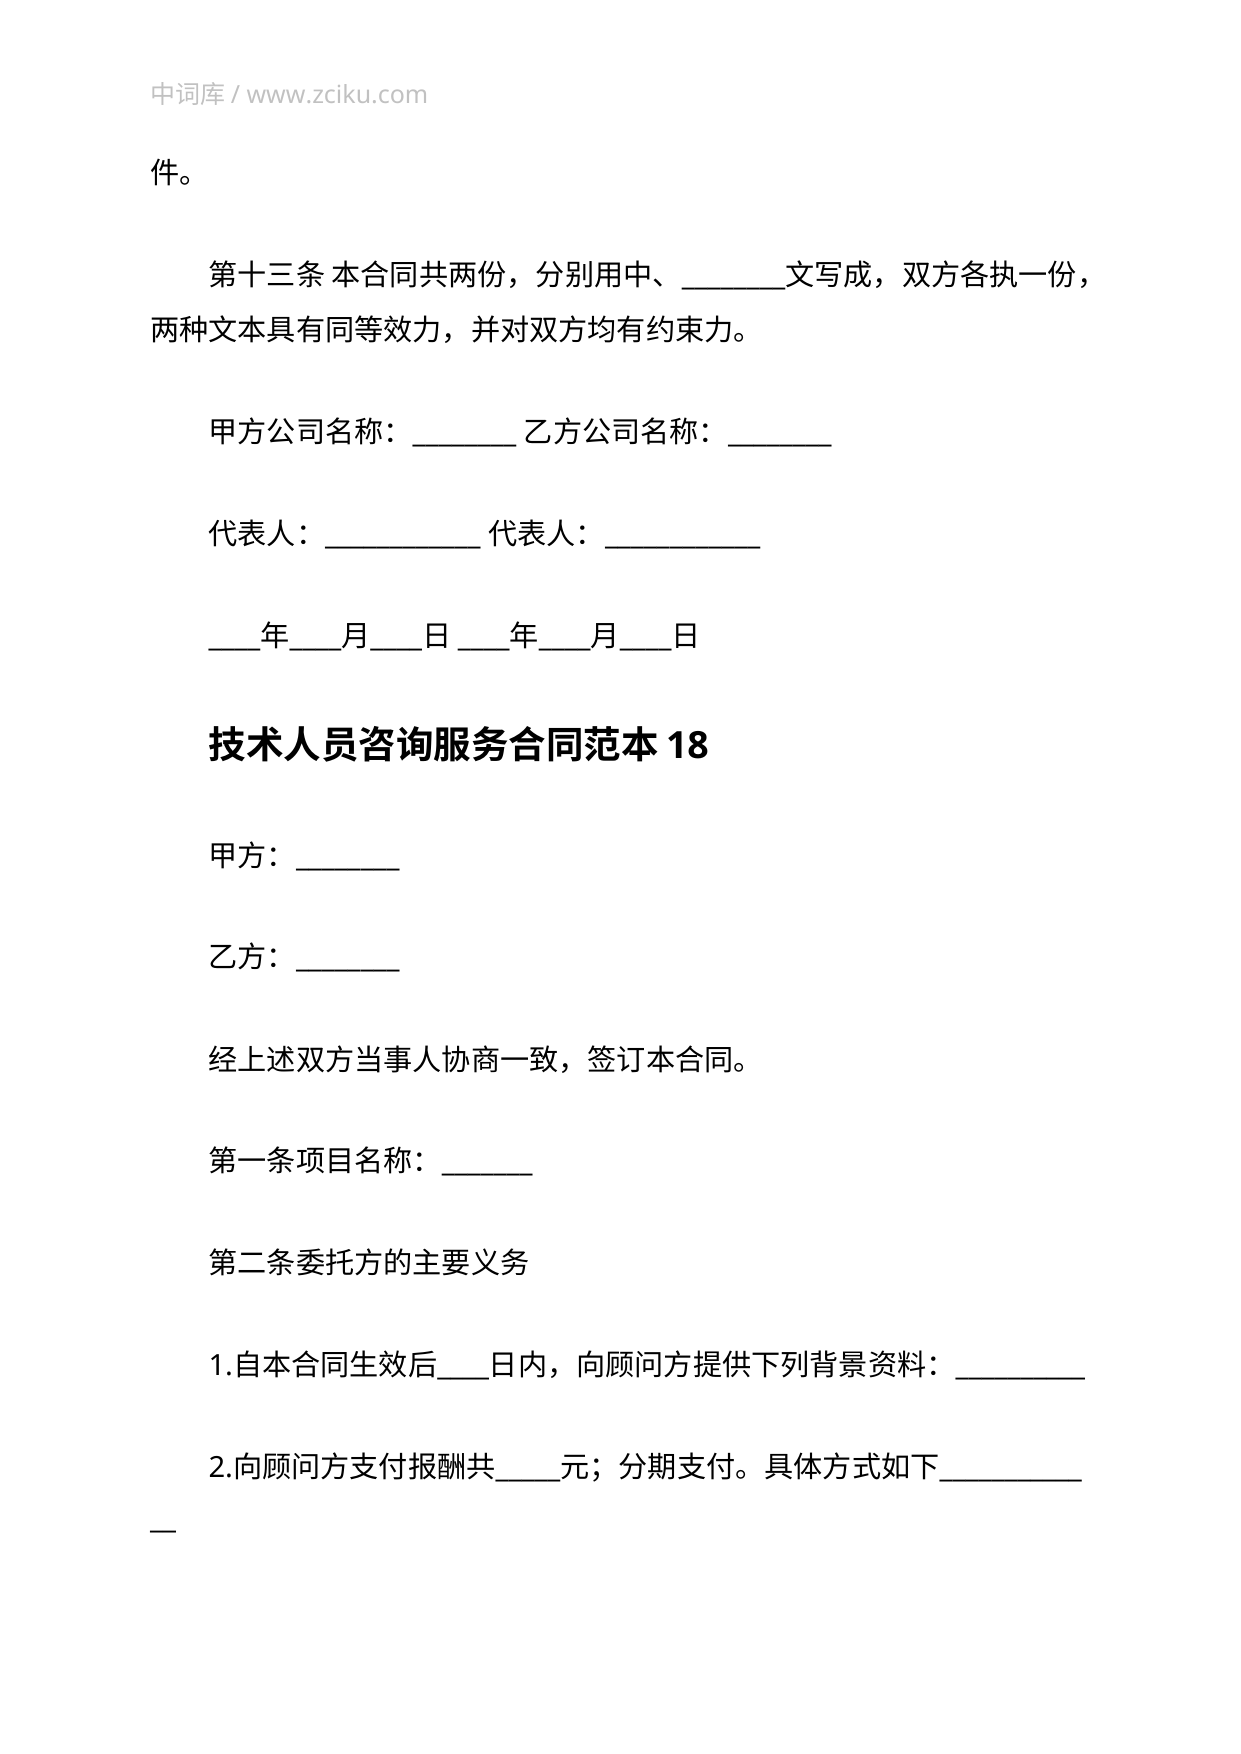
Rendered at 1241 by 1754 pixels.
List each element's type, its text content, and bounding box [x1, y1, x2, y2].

text ____年____月____日 ____年____月____日 [150, 612, 1090, 655]
text 技术人员咨询服务合同范本18 [150, 714, 1090, 769]
text 经上述双方当事人协商一致，签订本合同。 [150, 1036, 1090, 1078]
text 甲方：________ [150, 832, 1090, 874]
text 第十三条 本合同共两份，分别用中、________文写成，双方各执一份，两种文本具有同等效力，并对双方均有约束力。 [150, 252, 1090, 349]
text 1.自本合同生效后____日内，向顾问方提供下列背景资料：__________ [150, 1342, 1090, 1384]
text 第二条委托方的主要义务 [150, 1240, 1090, 1282]
text 2.向顾问方支付报酬共_____元；分期支付。具体方式如下_____________ [150, 1443, 1090, 1537]
text 甲方公司名称：________ 乙方公司名称：________ [150, 408, 1090, 451]
text 代表人：____________ 代表人：____________ [150, 511, 1090, 553]
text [150, 150, 1090, 192]
text 乙方：________ [150, 934, 1090, 976]
text 第一条项目名称：_______ [150, 1138, 1090, 1180]
